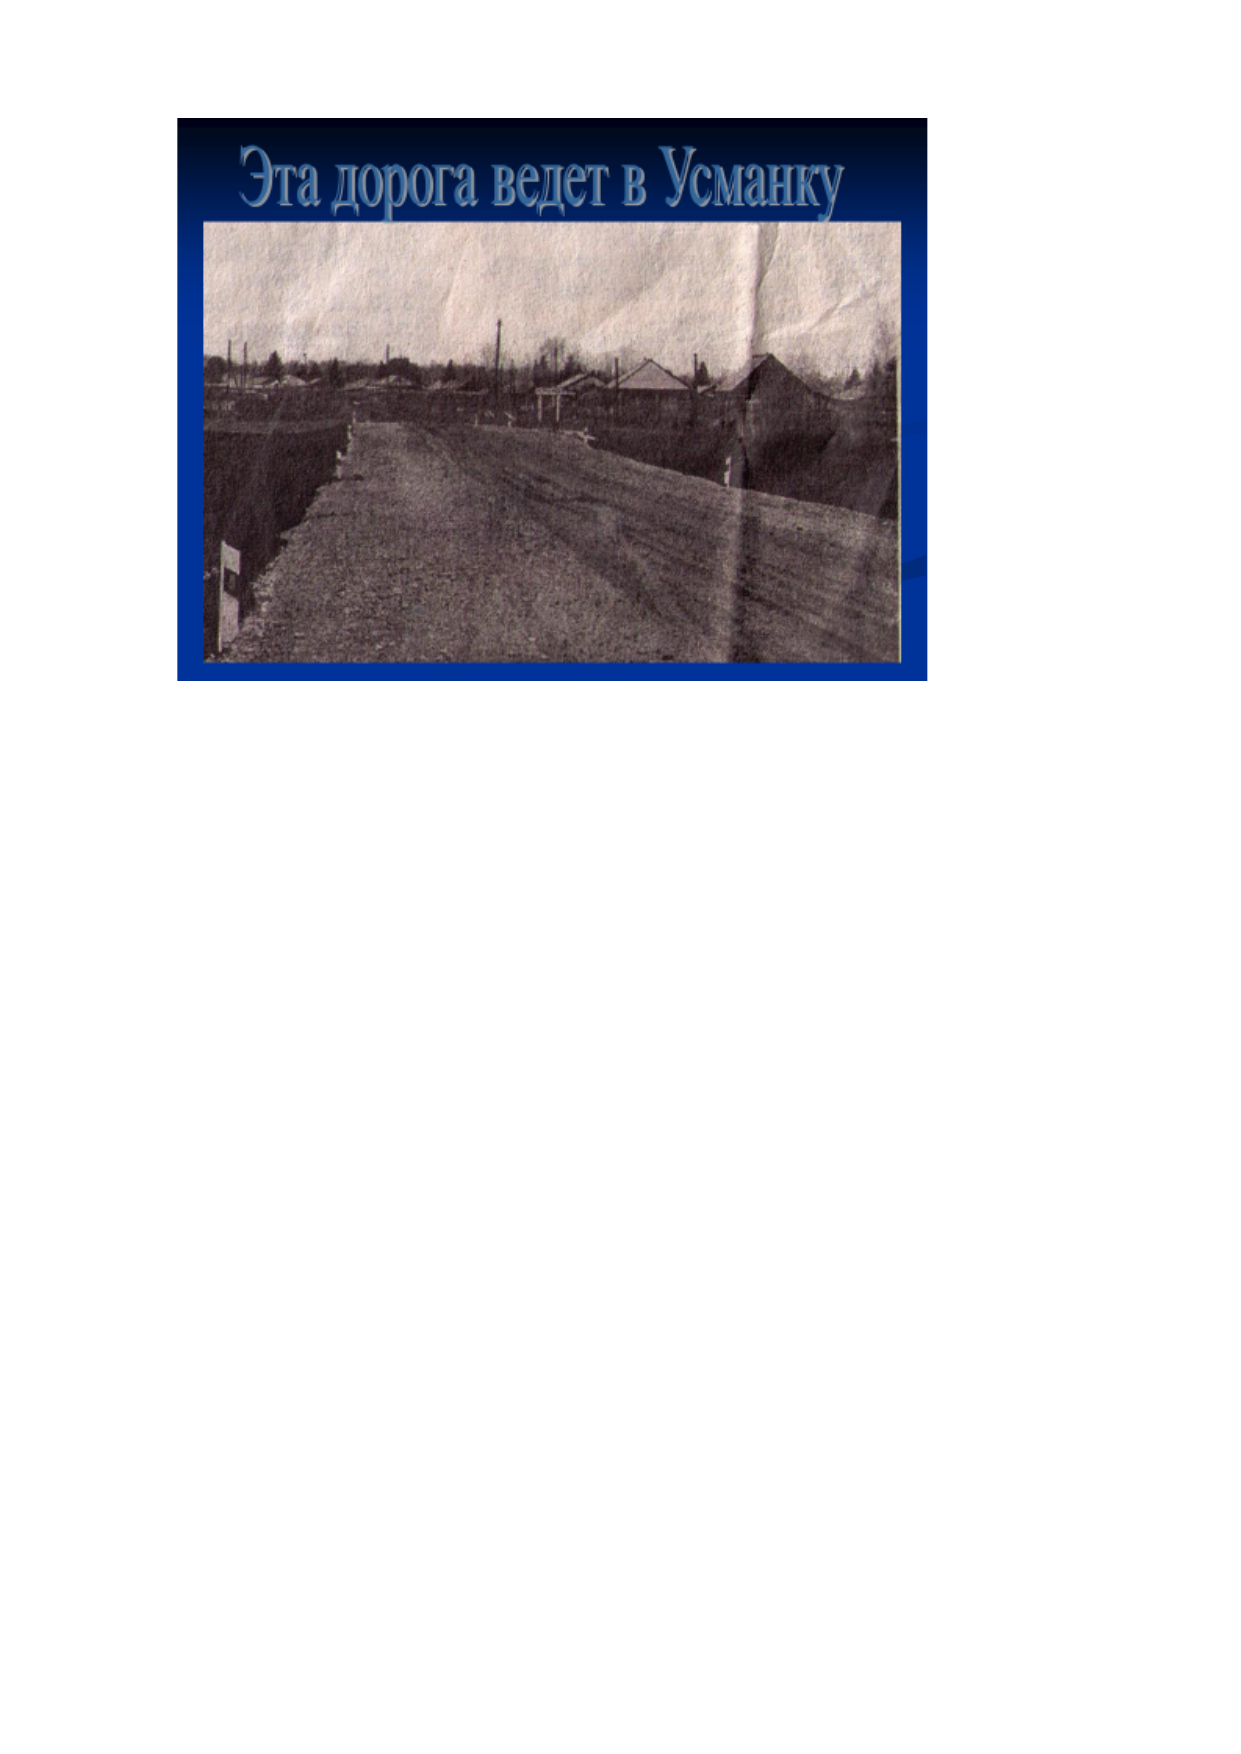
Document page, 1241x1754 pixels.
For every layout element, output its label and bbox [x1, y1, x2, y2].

picture [177, 118, 928, 681]
